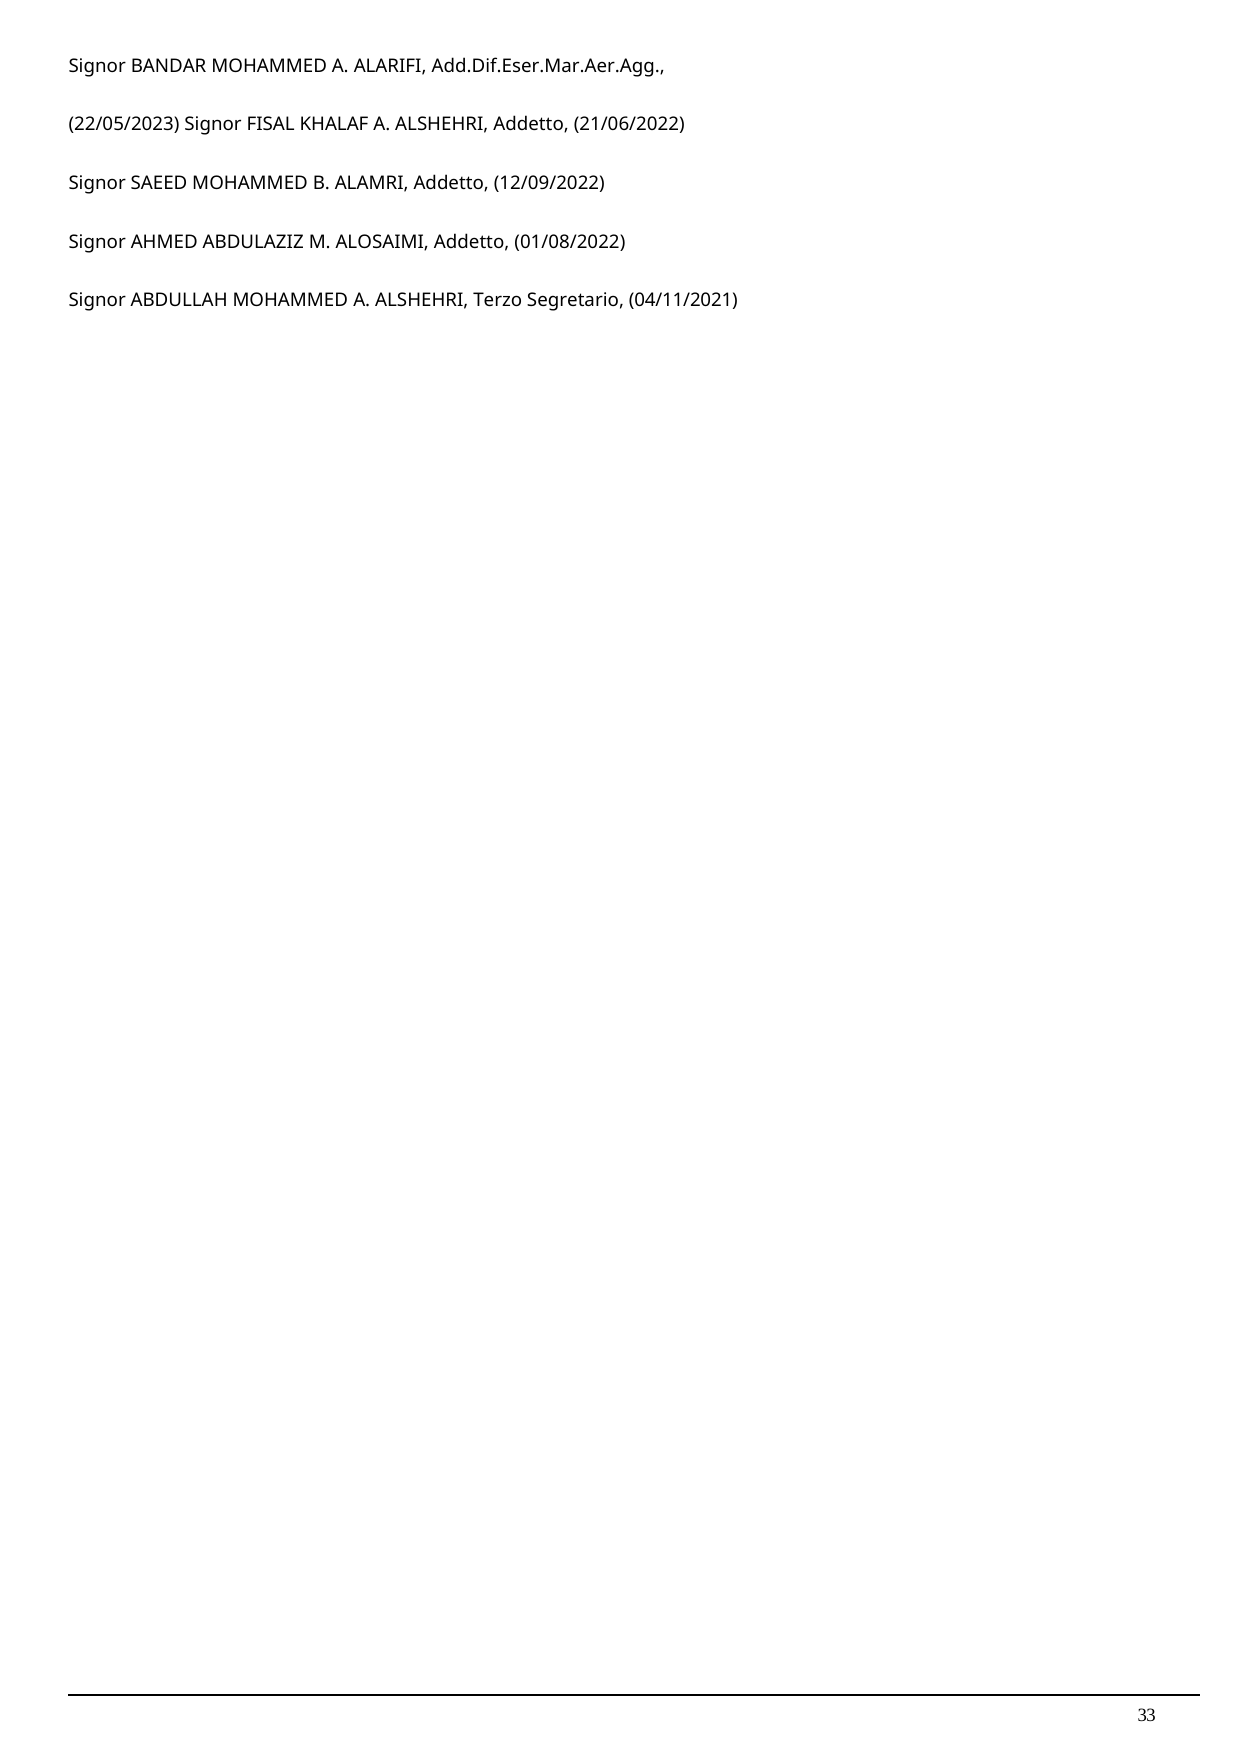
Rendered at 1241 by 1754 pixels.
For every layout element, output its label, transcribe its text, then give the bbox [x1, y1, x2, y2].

text Signor ABDULLAH MOHAMMED A. ALSHEHRI, Terzo Segretario, (04/11/2021) [68, 287, 1211, 312]
text Signor SAEED MOHAMMED B. ALAMRI, Addetto, (12/09/2022) Signor AHMED ABDULAZIZ M. ALOSAIMI, Addetto, (01/08/2022) [68, 169, 631, 253]
text Signor BANDAR MOHAMMED A. ALARIFI, Add.Dif.Eser.Mar.Aer.Agg., (22/05/2023) Signor FISAL KHALAF A. ALSHEHRI, Addetto, (21/06/2022) [68, 52, 780, 136]
